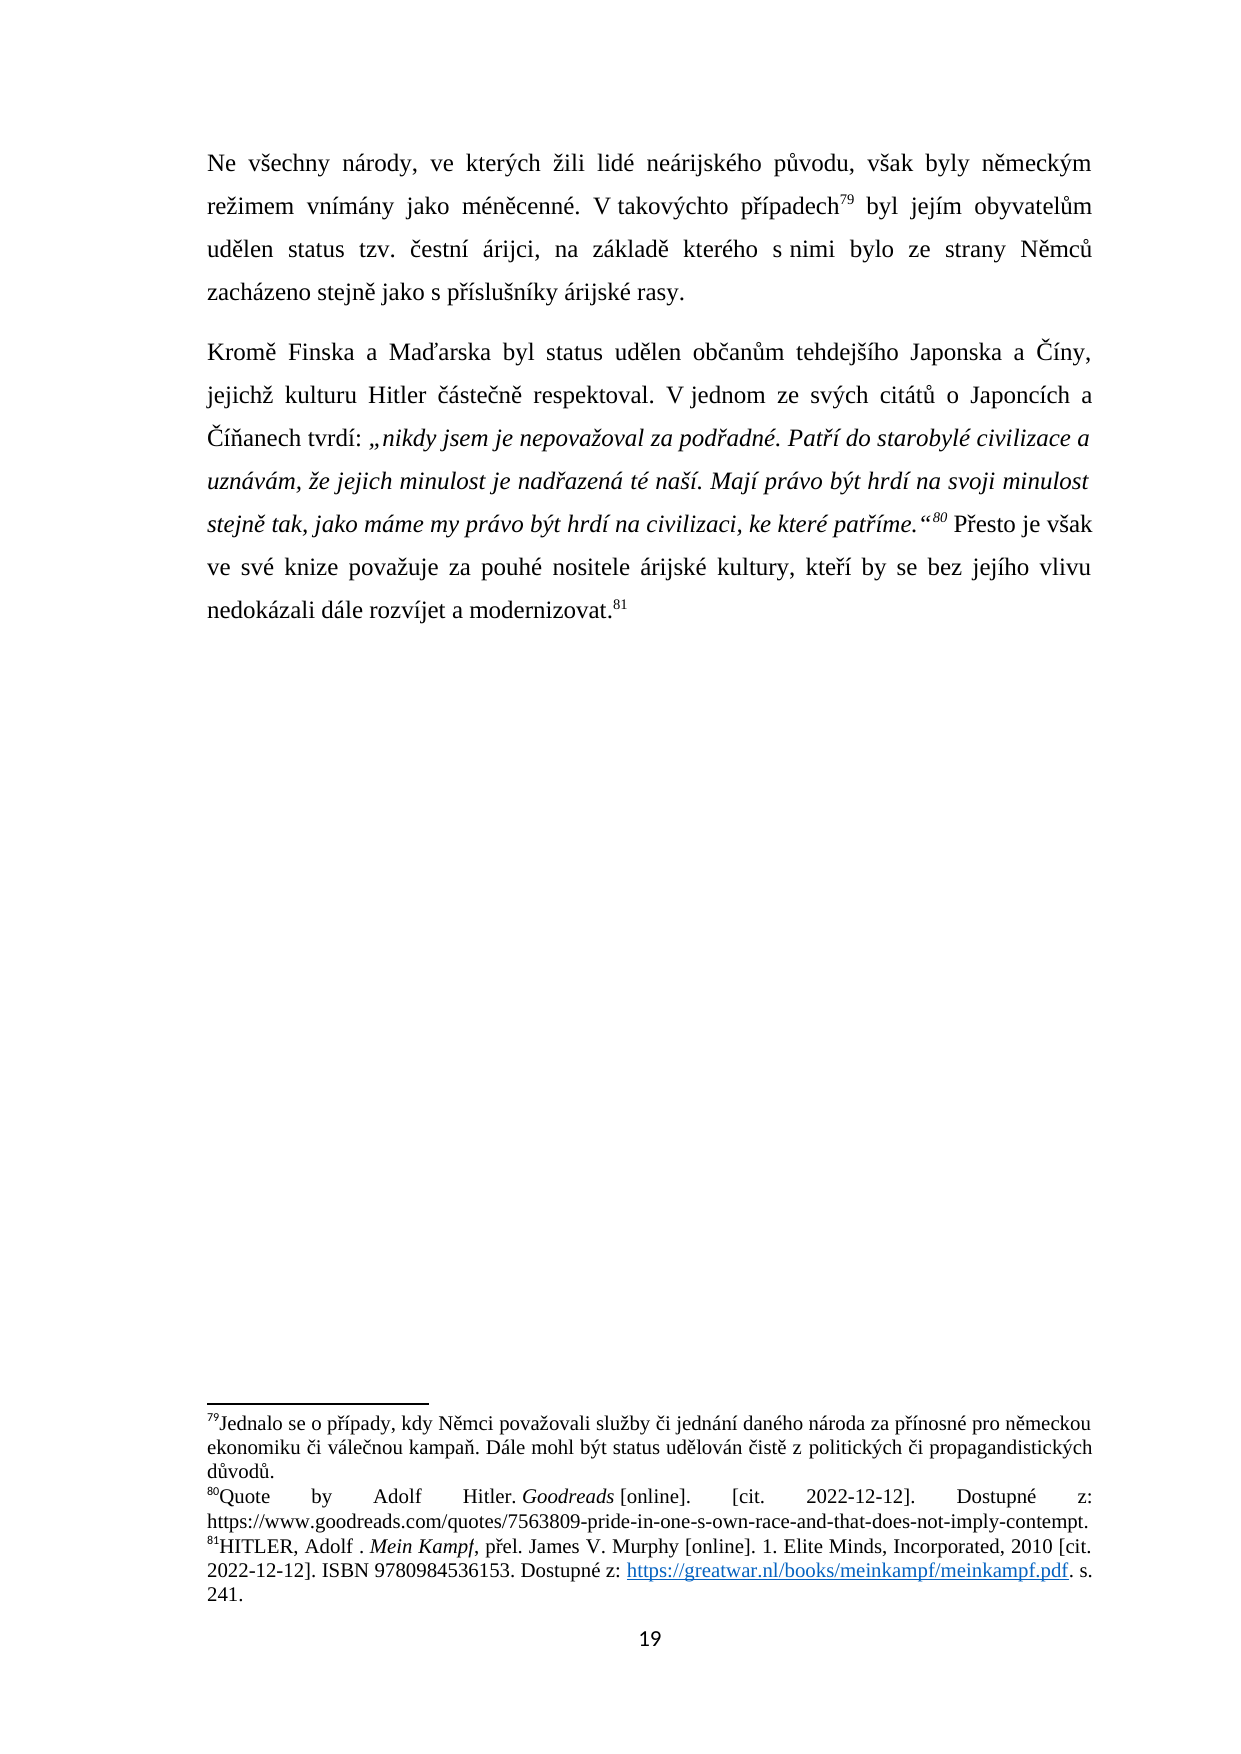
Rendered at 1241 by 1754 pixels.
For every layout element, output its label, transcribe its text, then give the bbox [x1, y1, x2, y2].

text Ne všechny národy, ve kterých žili lidé neárijského původu, však byly německým režimem vnímány jako méněcenné. V takovýchto případech byl jejím obyvatelům udělen status tzv. čestní árijci, na základě kterého s nimi bylo ze strany Němců zacházeno stejně jako s příslušníky árijské rasy. [207, 148, 1093, 306]
text Kromě Finska a Maďarska byl status udělen občanům tehdejšího Japonska a Číny, jejichž kulturu Hitler částečně respektoval. V jednom ze svých citátů o Japoncích a Číňanech tvrdí: „nikdy jsem je nepovažoval za podřadné. Patří do starobylé civilizace a uznávám, že jejich minulost je nadřazená té naší. Mají právo být hrdí na svoji minulost stejně tak, jako máme my právo být hrdí na civilizaci, ke které patříme.“ Přesto je však ve své knize považuje za pouhé nositele árijské kultury, kteří by se bez jejího vlivu nedokázali dále rozvíjet a modernizovat. [207, 337, 1093, 624]
